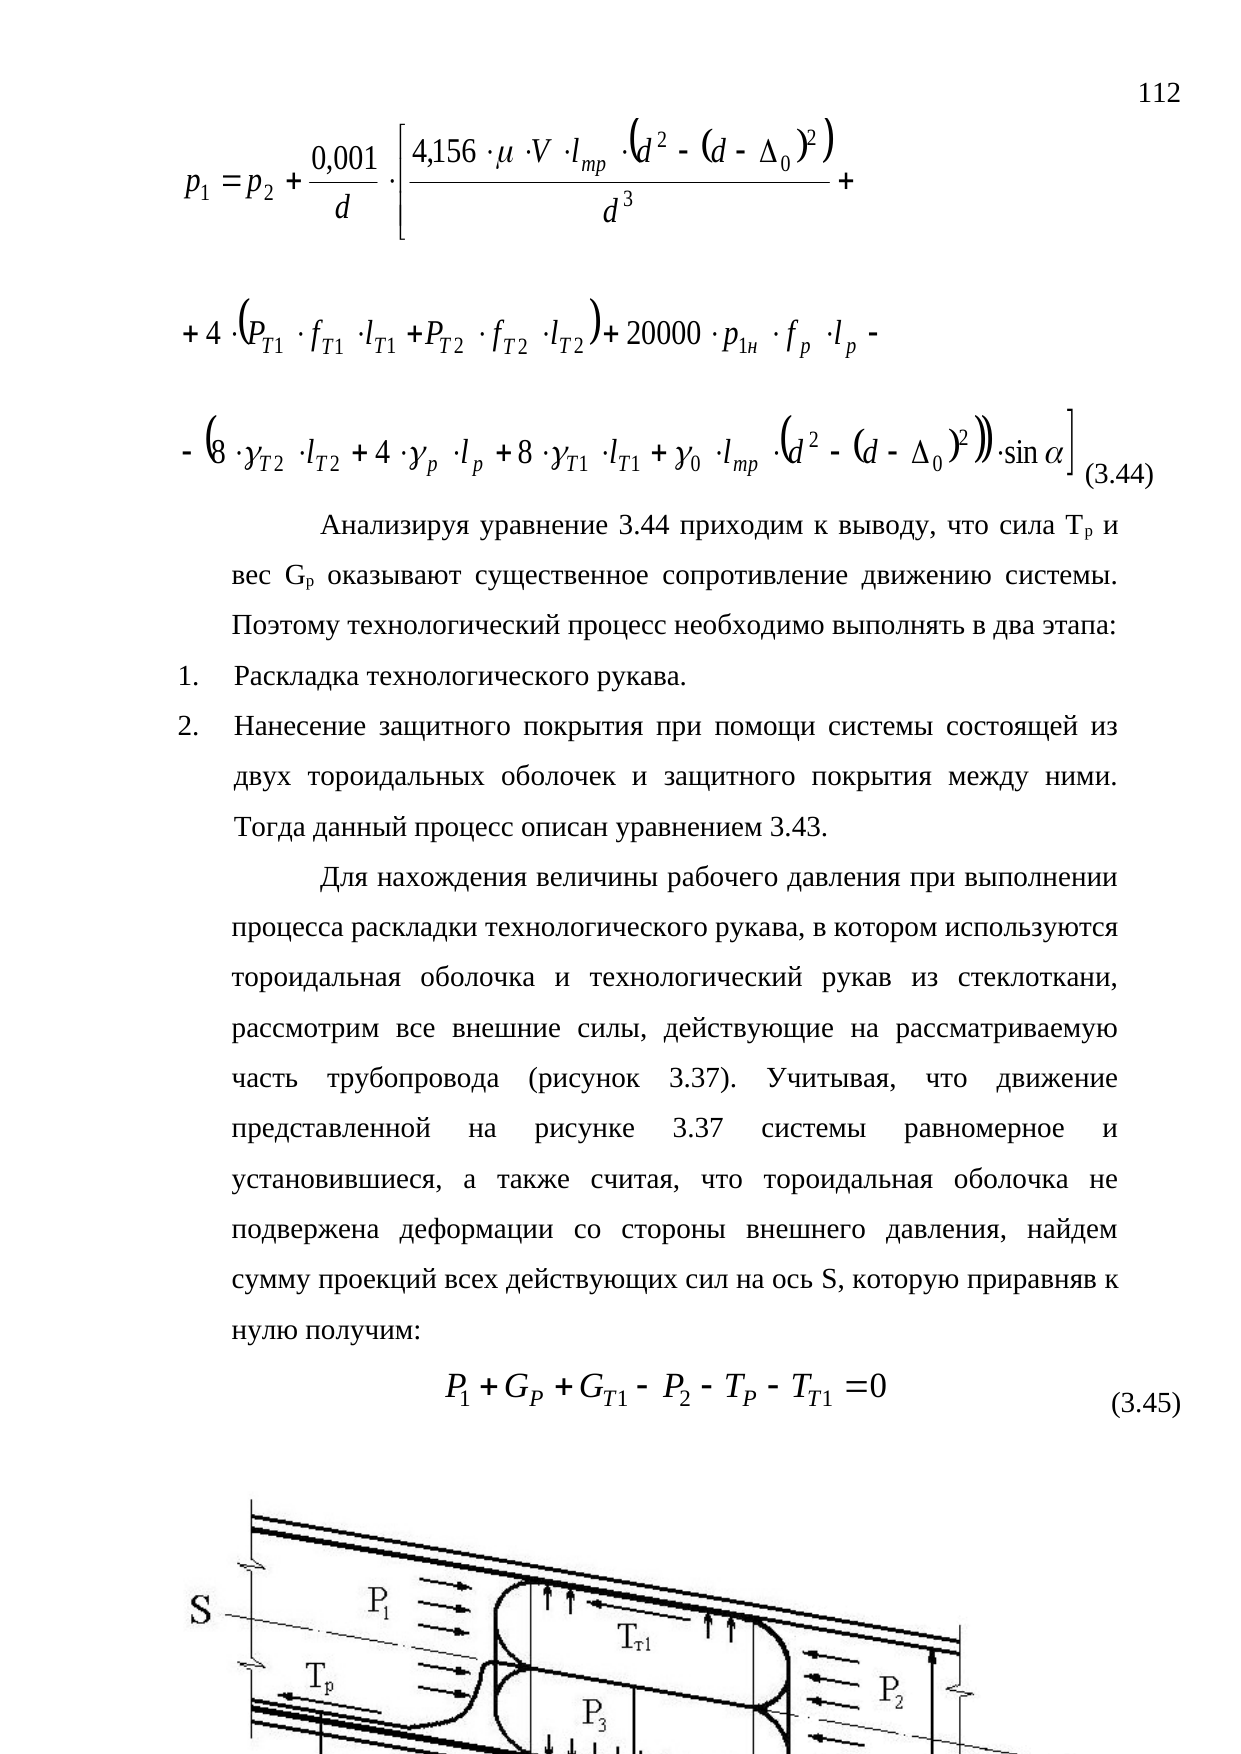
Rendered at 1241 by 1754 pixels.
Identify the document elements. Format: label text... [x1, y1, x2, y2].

text Для нахождения величины рабочего давления при выполнении процесса раскладки технологического рукава, в котором используются тороидальная оболочка и технологический рукав из стеклоткани, рассмотрим все внешние силы, действующие на рассматриваемую часть трубопровода (рисунок 3.37). Учитывая, что движение представленной на рисунке 3.37 системы равномерное и установившиеся, а также считая, что тороидальная оболочка не подвержена деформации со стороны внешнего давления, найдем сумму проекций всех действующих сил на ось S, которую приравняв к нулю получим: [231, 859, 1119, 1345]
picture [178, 1486, 1182, 1754]
text (3.44) [177, 118, 1181, 490]
list Раскладка технологического рукава. [177, 658, 1119, 691]
text (3.45) [177, 1362, 1181, 1418]
text Анализируя уравнение 3.44 приходим к выводу, что сила Тр и вес Gр оказывают существенное сопротивление движению системы. Поэтому технологический процесс необходимо выполнять в два этапа: [231, 507, 1119, 641]
list Нанесение защитного покрытия при помощи системы состоящей из двух тороидальных оболочек и защитного покрытия между ними. Тогда данный процесс описан уравнением 3.43. [177, 708, 1119, 842]
